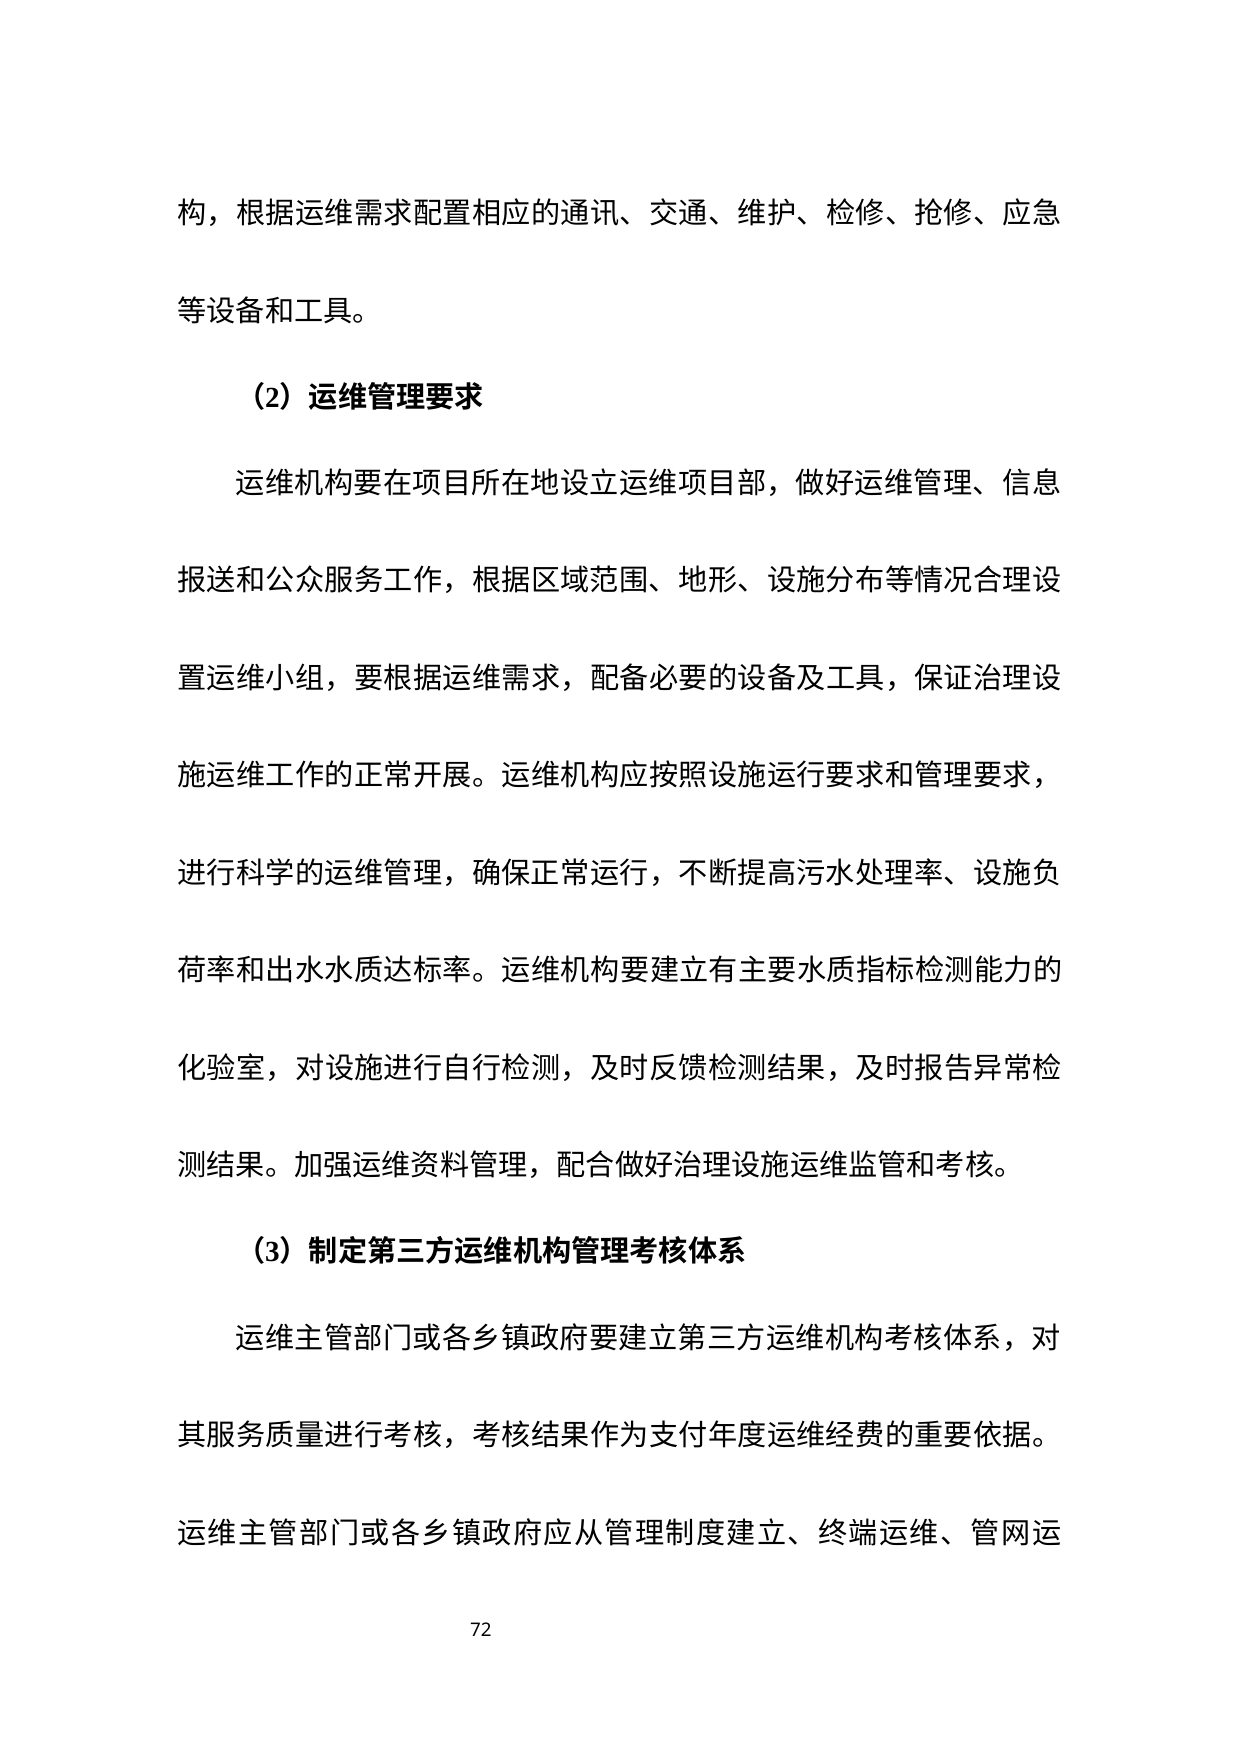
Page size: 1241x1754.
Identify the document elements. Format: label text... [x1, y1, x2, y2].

list 运维机构要在项目所在地设立运维项目部，做好运维管理、信息报送和公众服务工作，根据区域范围、地形、设施分布等情况合理设置运维小组，要根据运维需求，配备必要的设备及工具，保证治理设施运维工作的正常开展。运维机构应按照设施运行要求和管理要求，进行科学的运维管理，确保正常运行，不断提高污水处理率、设施负荷率和出水水质达标率。运维机构要建立有主要水质指标检测能力的化验室，对设施进行自行检测，及时反馈检测结果，及时报告异常检测结果。加强运维资料管理，配合做好治理设施运维监管和考核。 [177, 448, 1063, 1196]
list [177, 1303, 1063, 1563]
list （3）制定第三方运维机构管理考核体系 [177, 1217, 1063, 1282]
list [177, 178, 1063, 341]
list （2）运维管理要求 [177, 362, 1063, 427]
